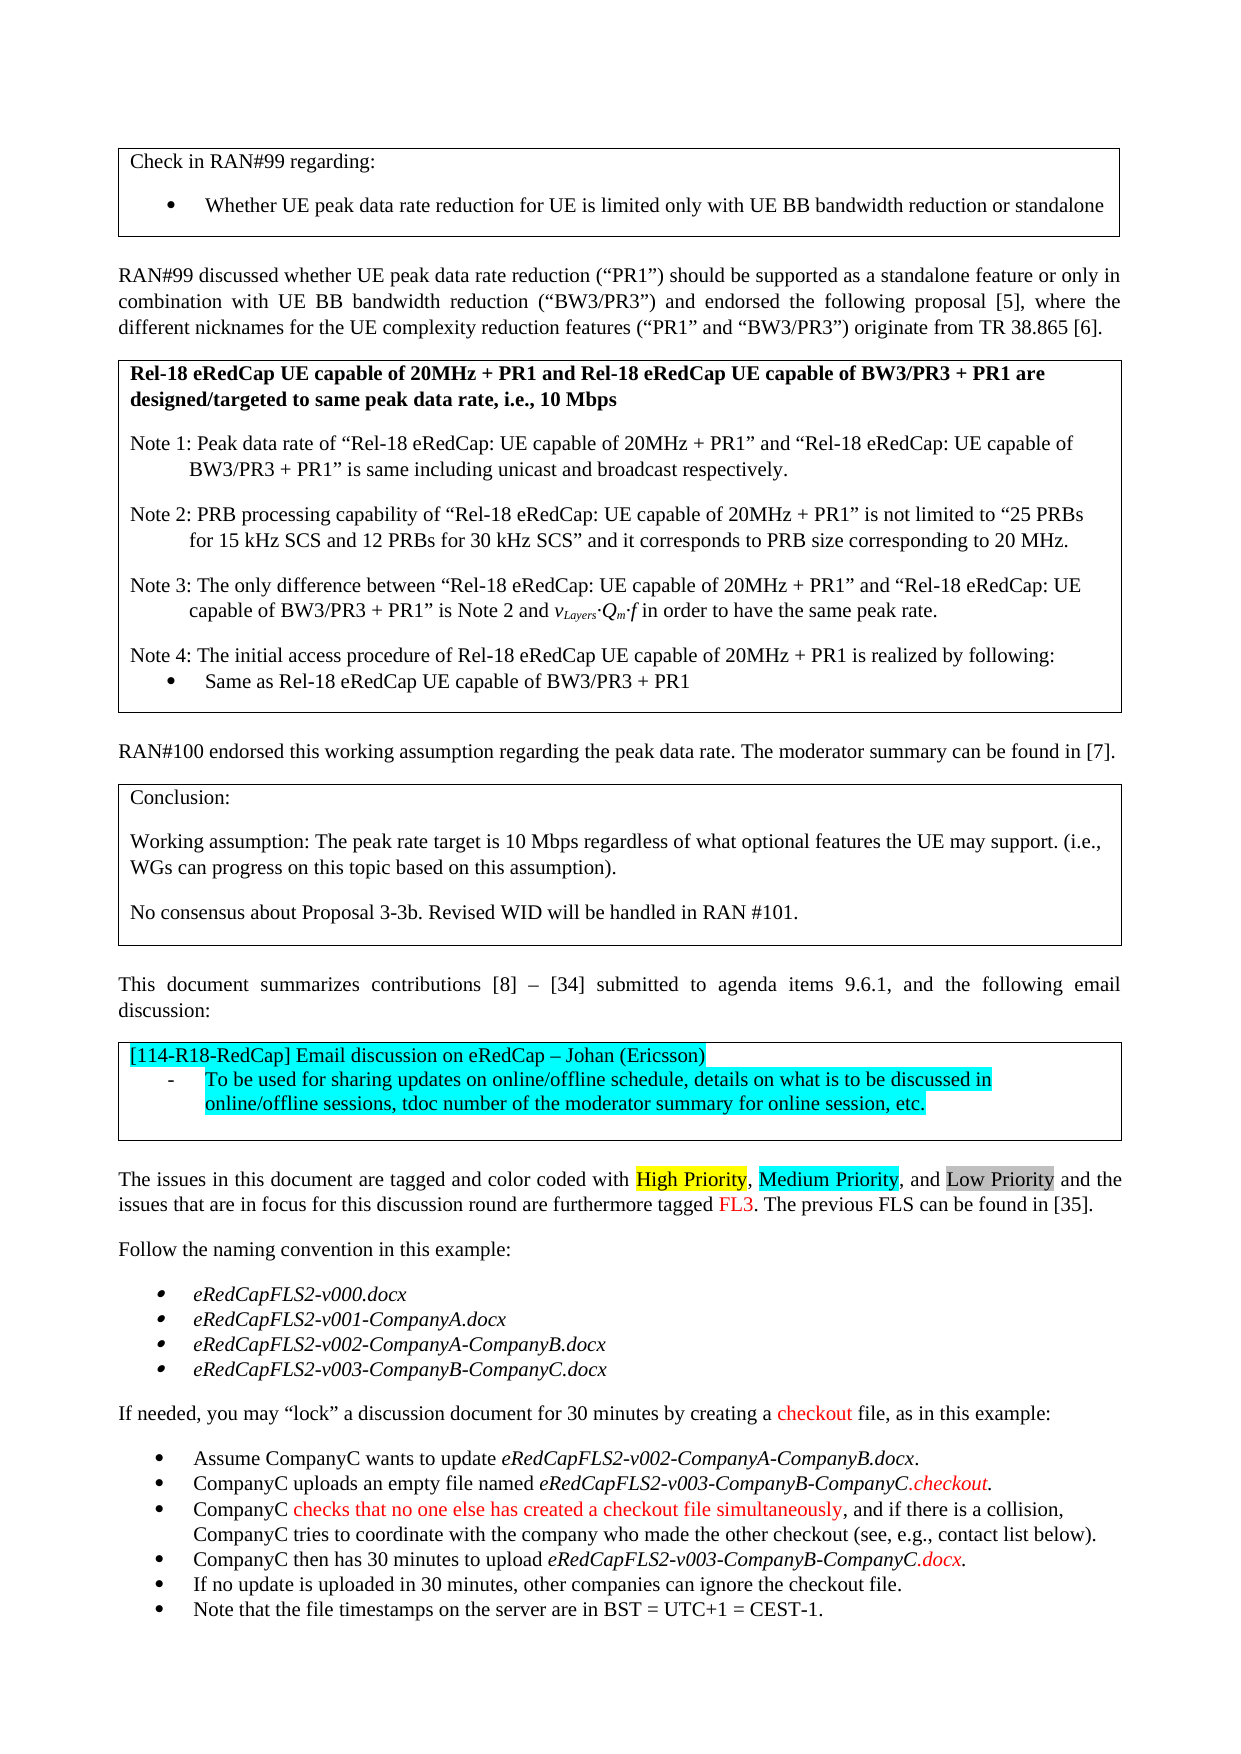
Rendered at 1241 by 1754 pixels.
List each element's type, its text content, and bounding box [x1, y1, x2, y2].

table_header Conclusion: Working assumption: The peak rate target is 10 Mbps regardless of what optional features the UE may support. (i.e., WGs can progress on this topic based on this assumption). No consensus about Proposal 3-3b. Revised WID will be handled in RAN #101. [119, 785, 1121, 944]
list eRedCapFLS2-v002-CompanyA-CompanyB.docx [156, 1332, 1122, 1356]
text RAN#100 endorsed this working assumption regarding the peak data rate. The moderator summary can be found in [7]. [118, 713, 1122, 763]
table_header [114-R18-RedCap] Email discussion on eRedCap – Johan (Ericsson) To be used for sharing updates on online/offline schedule, details on what is to be discussed in online/offline sessions, tdoc number of the moderator summary for online session, etc. [119, 1043, 1121, 1139]
list CompanyC checks that no one else has created a checkout file simultaneously, and if there is a collision, CompanyC tries to coordinate with the company who made the other checkout (see, e.g., contact list below). [156, 1496, 1122, 1546]
table_header Rel-18 eRedCap UE capable of 20MHz + PR1 and Rel-18 eRedCap UE capable of BW3/PR3 + PR1 are designed/targeted to same peak data rate, i.e., 10 Mbps Note 1: Peak data rate of “Rel-18 eRedCap: UE capable of 20MHz + PR1” and “Rel-18 eRedCap: UE capable of BW3/PR3 + PR1” is same including unicast and broadcast respectively. Note 2: PRB processing capability of “Rel-18 eRedCap: UE capable of 20MHz + PR1” is not limited to “25 PRBs for 15 kHz SCS and 12 PRBs for 30 kHz SCS” and it corresponds to PRB size corresponding to 20 MHz. Note 3: The only difference between “Rel-18 eRedCap: UE capable of 20MHz + PR1” and “Rel-18 eRedCap: UE capable of BW3/PR3 + PR1” is Note 2 and vLayers·Qm·f in order to have the same peak rate. Note 4: The initial access procedure of Rel-18 eRedCap UE capable of 20MHz + PR1 is realized by following: Same as Rel-18 eRedCap UE capable of BW3/PR3 + PR1 [119, 361, 1121, 712]
list CompanyC then has 30 minutes to upload eRedCapFLS2-v003-CompanyB-CompanyC.docx. [156, 1547, 1122, 1571]
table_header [119, 149, 1119, 236]
list eRedCapFLS2-v000.docx [156, 1282, 1122, 1306]
text If needed, you may “lock” a discussion document for 30 minutes by creating a checkout file, as in this example: [118, 1401, 1122, 1425]
list CompanyC uploads an empty file named eRedCapFLS2-v003-CompanyB-CompanyC.checkout. [156, 1471, 1122, 1495]
list Assume CompanyC wants to update eRedCapFLS2-v002-CompanyA-CompanyB.docx. [156, 1446, 1122, 1470]
list Note that the file timestamps on the server are in BST = UTC+1 = CEST-1. [156, 1597, 1122, 1621]
text Follow the naming convention in this example: [118, 1237, 1122, 1261]
text The issues in this document are tagged and color coded with High Priority, Medium Priority, and Low Priority and the issues that are in focus for this discussion round are furthermore tagged FL3. The previous FLS can be found in [35]. [118, 1141, 1122, 1216]
text This document summarizes contributions [8] – [34] submitted to agenda items 9.6.1, and the following email discussion: [118, 946, 1122, 1022]
list eRedCapFLS2-v003-CompanyB-CompanyC.docx [156, 1357, 1122, 1381]
text RAN#99 discussed whether UE peak data rate reduction (“PR1”) should be supported as a standalone feature or only in combination with UE BB bandwidth reduction (“BW3/PR3”) and endorsed the following proposal [5], where the different nicknames for the UE complexity reduction features (“PR1” and “BW3/PR3”) originate from TR 38.865 [6]. [118, 237, 1122, 339]
list eRedCapFLS2-v001-CompanyA.docx [156, 1307, 1122, 1331]
list If no update is uploaded in 30 minutes, other companies can ignore the checkout file. [156, 1572, 1122, 1596]
